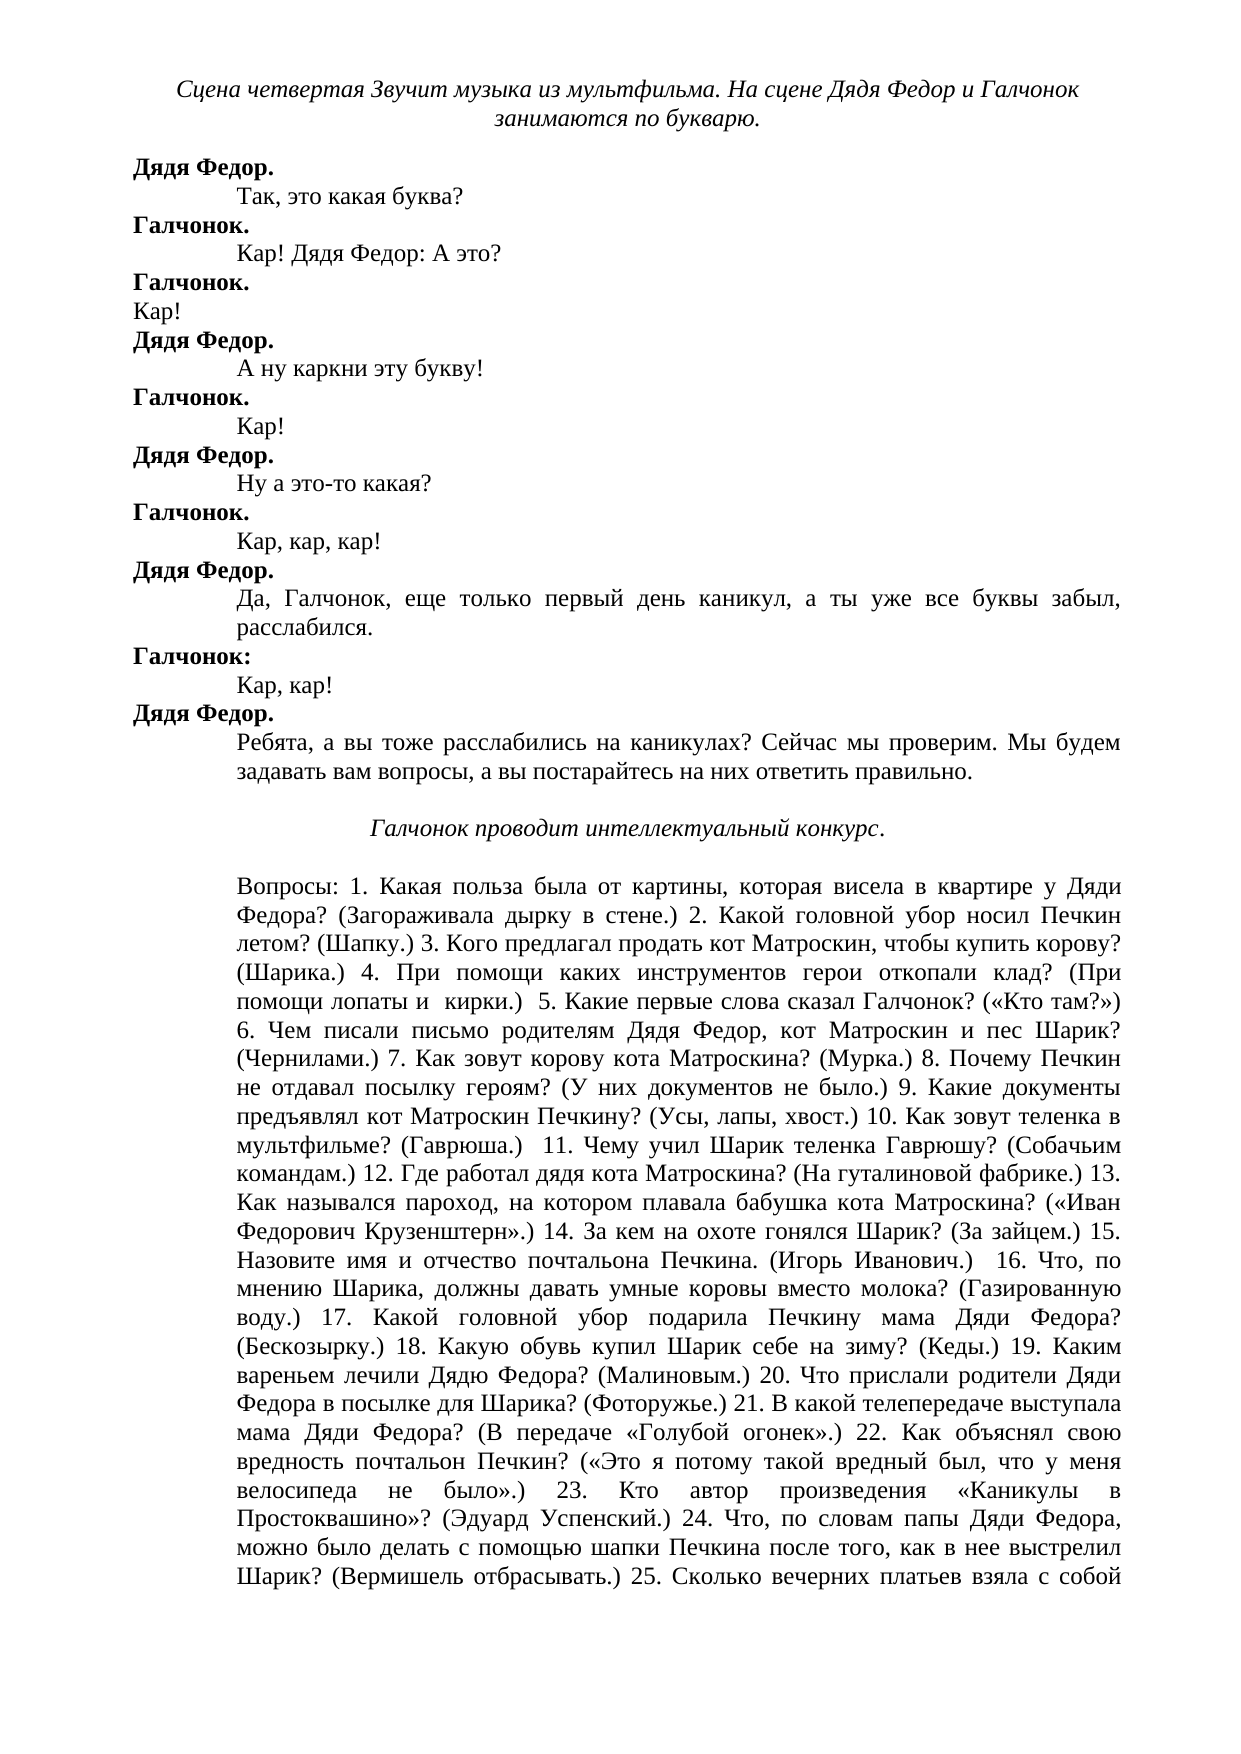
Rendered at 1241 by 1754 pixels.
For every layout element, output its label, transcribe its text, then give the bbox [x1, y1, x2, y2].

text Дядя Федор. [133, 440, 1122, 468]
text Кар, кар! [236, 670, 1122, 698]
text А ну каркни эту букву! [236, 353, 1122, 382]
text Кар! [133, 296, 1122, 325]
text Кар, кар, кар! [236, 526, 1122, 555]
text Галчонок. [133, 267, 1122, 296]
text Дядя Федор. [133, 152, 1122, 181]
text Дядя Федор. [133, 555, 1122, 583]
text Дядя Федор. [133, 325, 1122, 353]
text Галчонок. [133, 497, 1122, 526]
text Дядя Федор. [133, 698, 1122, 727]
text Галчонок. [133, 382, 1122, 411]
text Да, Галчонок, еще только первый день каникул, а ты уже все буквы забыл, расслабился. [236, 583, 1122, 641]
text Так, это какая буква? [236, 181, 1122, 210]
text Галчонок. [133, 210, 1122, 238]
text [236, 871, 1122, 1590]
text Ну а это-то какая? [236, 468, 1122, 497]
text Ребята, а вы тоже расслабились на каникулах? Сейчас мы проверим. Мы будем задавать вам вопросы, а вы постарайтесь на них ответить правильно. [236, 727, 1122, 785]
text Кар! Дядя Федор: А это? [236, 238, 1122, 267]
text Сцена четвертая Звучит музыка из мультфильма. На сцене Дядя Федор и Галчонок занимаются по букварю. [133, 74, 1122, 131]
text Галчонок: [133, 641, 1122, 670]
text Галчонок проводит интеллектуальный конкурс. [133, 813, 1122, 842]
text Кар! [236, 411, 1122, 440]
